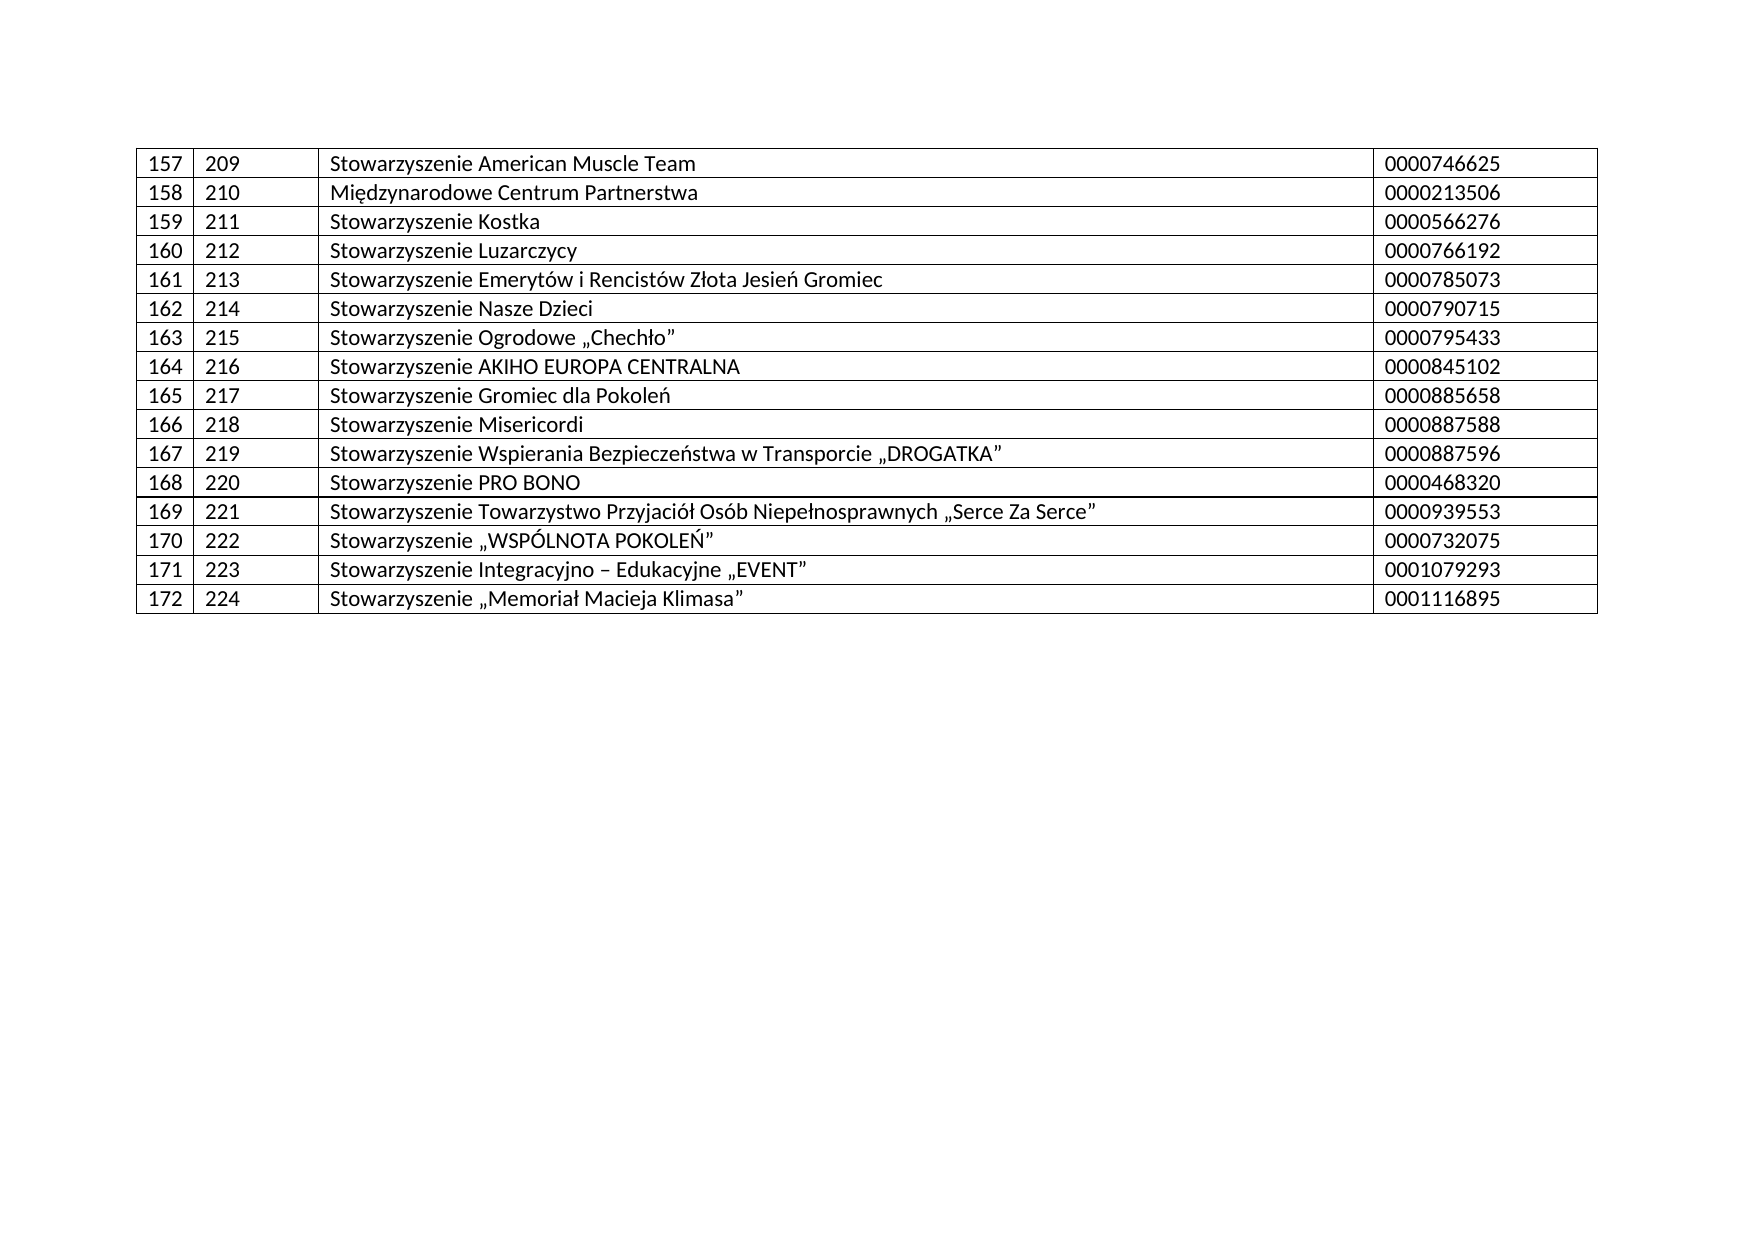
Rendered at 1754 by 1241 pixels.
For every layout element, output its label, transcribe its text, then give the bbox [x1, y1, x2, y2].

table_cell 217 [194, 381, 318, 409]
table_cell 158 [137, 178, 193, 206]
table_cell 0000785073 [1374, 265, 1597, 293]
table_cell 163 [137, 323, 193, 351]
table_cell Międzynarodowe Centrum Partnerstwa [319, 178, 1373, 206]
table_cell 215 [194, 323, 318, 351]
table_cell Stowarzyszenie Luzarczycy [319, 236, 1373, 264]
table_cell 0001079293 [1374, 556, 1597, 583]
table_cell 210 [194, 178, 318, 206]
table_cell 157 [137, 149, 193, 177]
table_cell 216 [194, 352, 318, 380]
table_cell 0001116895 [1374, 585, 1597, 613]
table_cell 219 [194, 439, 318, 467]
table_cell 0000790715 [1374, 294, 1597, 322]
table_cell 0000746625 [1374, 149, 1597, 177]
table_cell Stowarzyszenie Emerytów i Rencistów Złota Jesień Gromiec [319, 265, 1373, 293]
table_cell 166 [137, 410, 193, 438]
table_cell 221 [194, 498, 318, 525]
table_cell 159 [137, 207, 193, 235]
table_cell 162 [137, 294, 193, 322]
table_cell 218 [194, 410, 318, 438]
table_cell Stowarzyszenie Wspierania Bezpieczeństwa w Transporcie „DROGATKA” [319, 439, 1373, 467]
table_cell 170 [137, 526, 193, 554]
table_cell 169 [137, 498, 193, 525]
table_cell 213 [194, 265, 318, 293]
table_cell 209 [194, 149, 318, 177]
table_cell 0000213506 [1374, 178, 1597, 206]
table_cell 0000766192 [1374, 236, 1597, 264]
table_cell 160 [137, 236, 193, 264]
table_cell Stowarzyszenie Integracyjno – Edukacyjne „EVENT” [319, 556, 1373, 583]
table_cell Stowarzyszenie Towarzystwo Przyjaciół Osób Niepełnosprawnych „Serce Za Serce” [319, 498, 1373, 525]
table_cell Stowarzyszenie Nasze Dzieci [319, 294, 1373, 322]
table_cell 0000885658 [1374, 381, 1597, 409]
table_cell 0000845102 [1374, 352, 1597, 380]
table_cell 161 [137, 265, 193, 293]
table_cell 0000795433 [1374, 323, 1597, 351]
table_cell 164 [137, 352, 193, 380]
table_cell Stowarzyszenie AKIHO EUROPA CENTRALNA [319, 352, 1373, 380]
table_cell Stowarzyszenie PRO BONO [319, 468, 1373, 496]
table_cell 167 [137, 439, 193, 467]
table_cell 211 [194, 207, 318, 235]
table_cell Stowarzyszenie American Muscle Team [319, 149, 1373, 177]
table_cell Stowarzyszenie Ogrodowe „Chechło” [319, 323, 1373, 351]
table_cell 171 [137, 556, 193, 583]
table_cell 223 [194, 556, 318, 583]
table_cell 0000887596 [1374, 439, 1597, 467]
table_cell 212 [194, 236, 318, 264]
table_cell Stowarzyszenie Kostka [319, 207, 1373, 235]
table_cell 0000468320 [1374, 468, 1597, 496]
table_cell 214 [194, 294, 318, 322]
table_cell 165 [137, 381, 193, 409]
table_cell 224 [194, 585, 318, 613]
table_cell Stowarzyszenie „WSPÓLNOTA POKOLEŃ” [319, 526, 1373, 554]
table_cell Stowarzyszenie Misericordi [319, 410, 1373, 438]
table_cell Stowarzyszenie „Memoriał Macieja Klimasa” [319, 585, 1373, 613]
table_cell Stowarzyszenie Gromiec dla Pokoleń [319, 381, 1373, 409]
table_cell 0000939553 [1374, 498, 1597, 525]
table_cell 0000566276 [1374, 207, 1597, 235]
table_cell 0000732075 [1374, 526, 1597, 554]
table_cell 222 [194, 526, 318, 554]
table_cell 172 [137, 585, 193, 613]
table_cell 220 [194, 468, 318, 496]
table_cell 168 [137, 468, 193, 496]
table_cell 0000887588 [1374, 410, 1597, 438]
